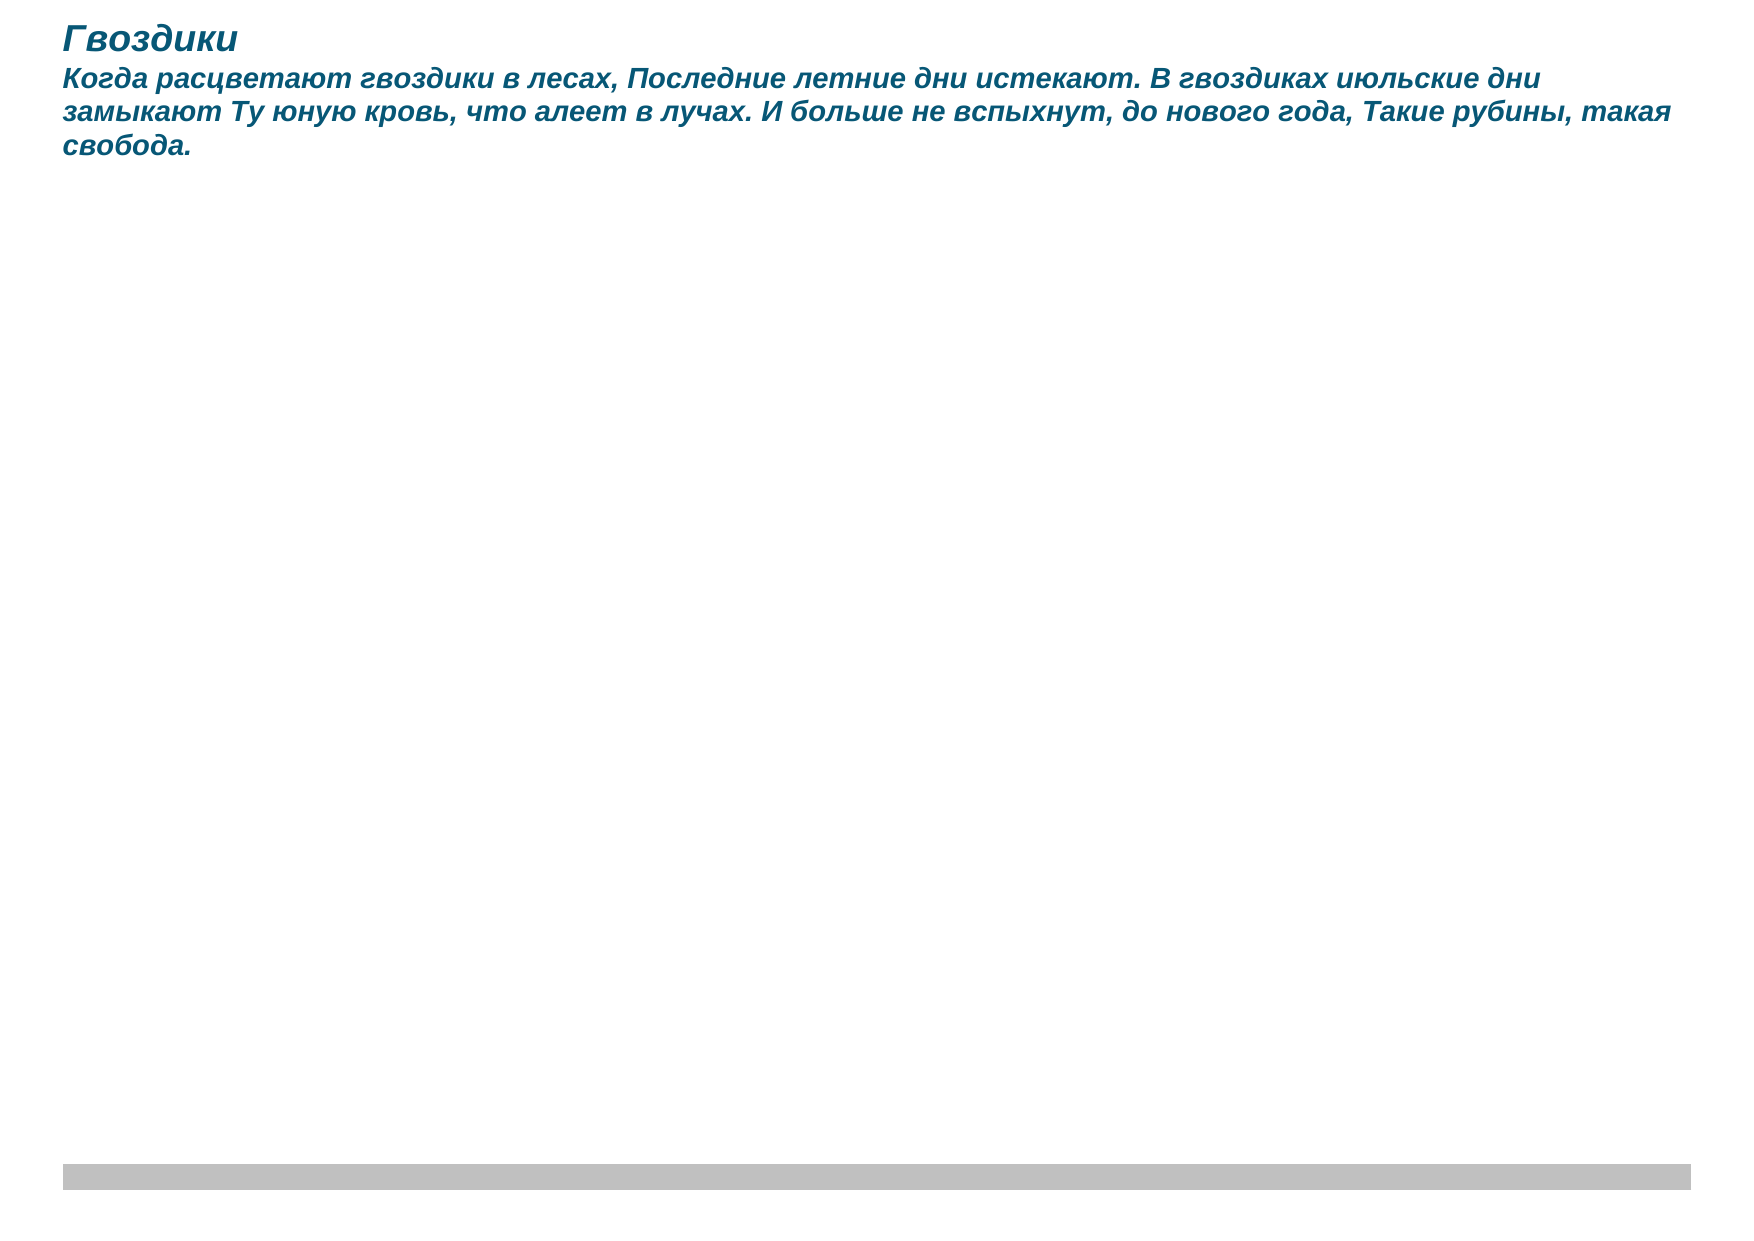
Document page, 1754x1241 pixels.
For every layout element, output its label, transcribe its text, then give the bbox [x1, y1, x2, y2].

subtitle Гвоздики [62, 17, 1691, 60]
text Когда расцветают гвоздики в лесах, [62, 61, 1691, 161]
